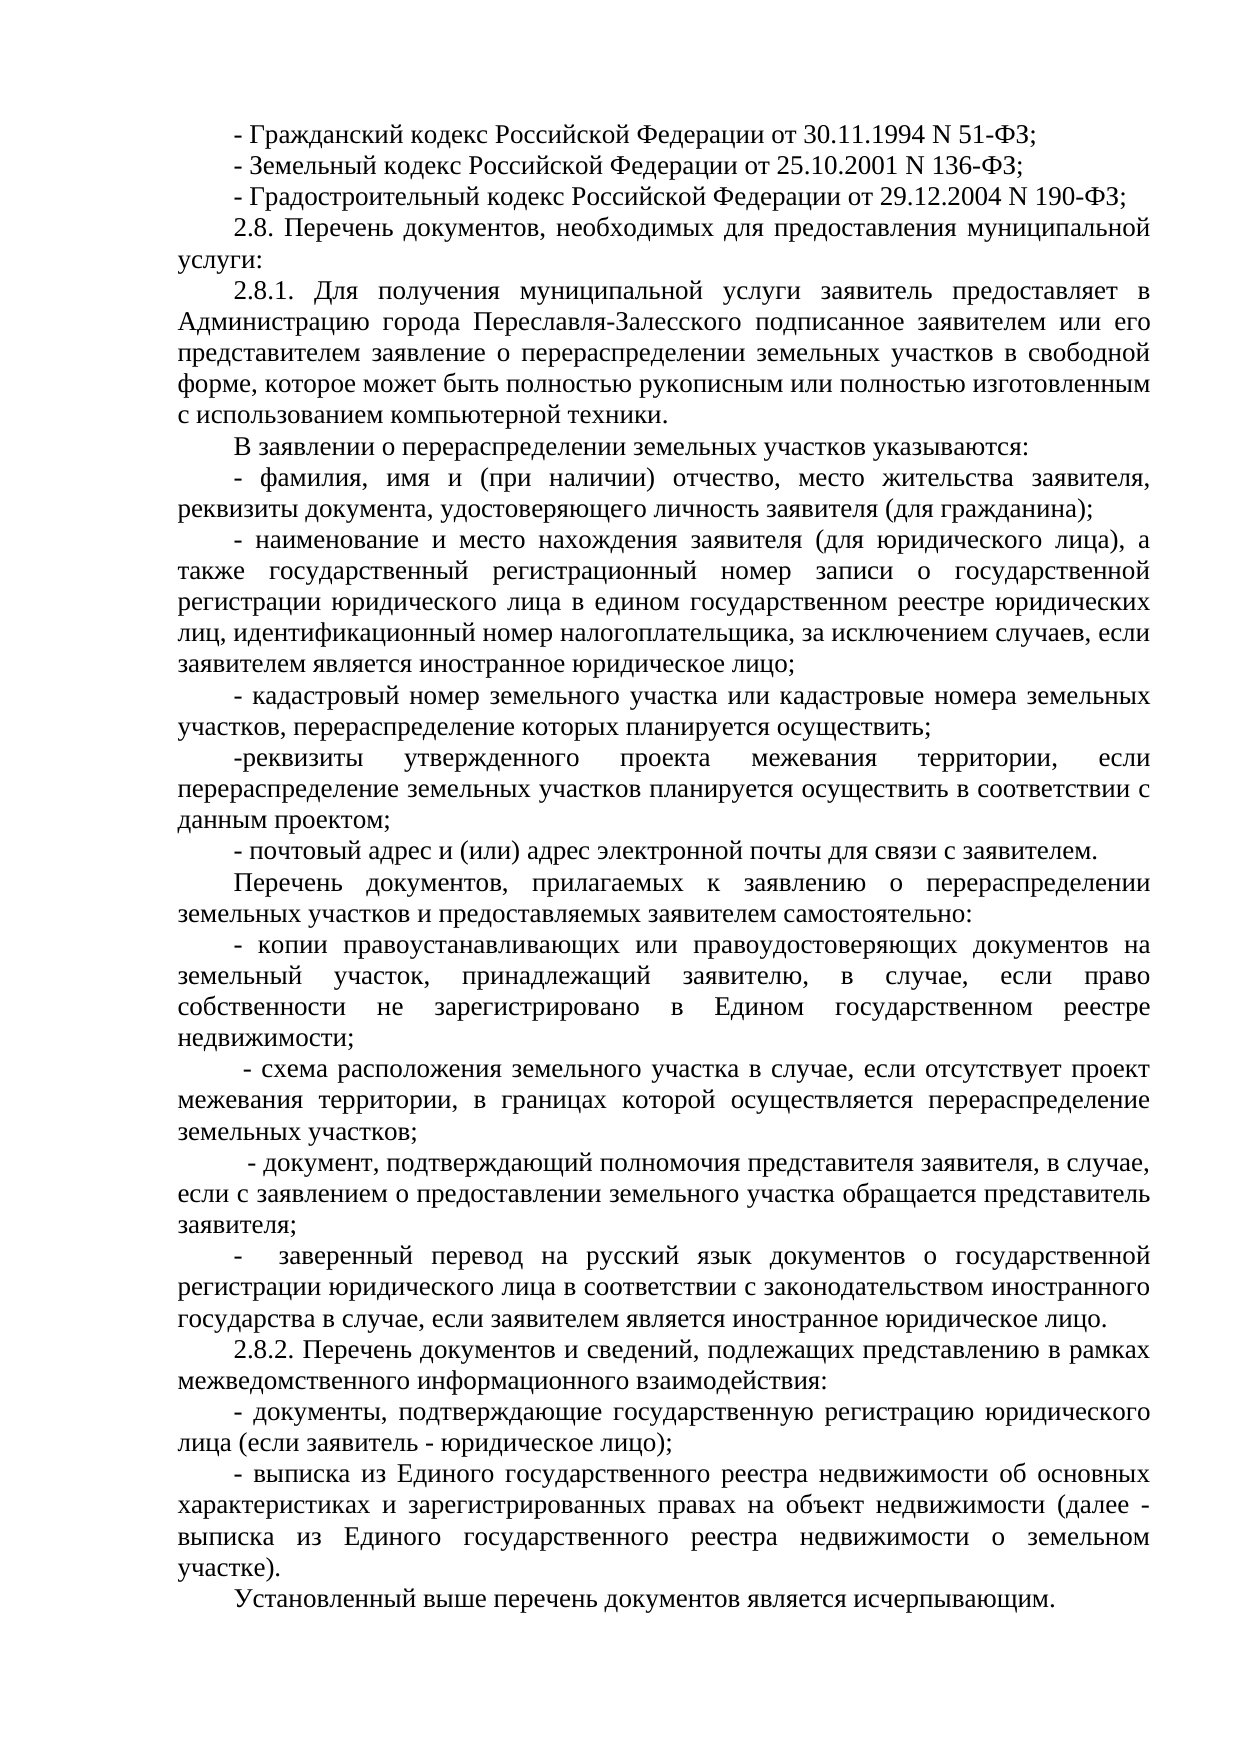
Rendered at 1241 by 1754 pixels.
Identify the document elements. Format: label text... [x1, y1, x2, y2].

text - фамилия, имя и (при наличии) отчество, место жительства заявителя, реквизиты документа, удостоверяющего личность заявителя (для гражданина); [177, 461, 1152, 523]
text - почтовый адрес и (или) адрес электронной почты для связи с заявителем. [177, 834, 1152, 866]
text - выписка из Единого государственного реестра недвижимости об основных характеристиках и зарегистрированных правах на объект недвижимости (далее - выписка из Единого государственного реестра недвижимости о земельном участке). [177, 1457, 1152, 1582]
text Установленный выше перечень документов является исчерпывающим. [177, 1582, 1152, 1613]
text - наименование и место нахождения заявителя (для юридического лица), а также государственный регистрационный номер записи о государственной регистрации юридического лица в едином государственном реестре юридических лиц, идентификационный номер налогоплательщика, за исключением случаев, если заявителем является иностранное юридическое лицо; [177, 523, 1152, 679]
text - кадастровый номер земельного участка или кадастровые номера земельных участков, перераспределение которых планируется осуществить; [177, 679, 1152, 741]
text - документ, подтверждающий полномочия представителя заявителя, в случае, если с заявлением о предоставлении земельного участка обращается представитель заявителя; [177, 1146, 1152, 1239]
text Перечень документов, прилагаемых к заявлению о перераспределении земельных участков и предоставляемых заявителем самостоятельно: [177, 866, 1152, 928]
text - Гражданский кодекс Российской Федерации от 30.11.1994 N 51-ФЗ; [177, 118, 1152, 149]
text - Земельный кодекс Российской Федерации от 25.10.2001 N 136-ФЗ; [177, 149, 1152, 180]
text 2.8.1. Для получения муниципальной услуги заявитель предоставляет в Администрацию города Переславля-Залесского подписанное заявителем или его представителем заявление о перераспределении земельных участков в свободной форме, которое может быть полностью рукописным или полностью изготовленным с использованием компьютерной техники. [177, 274, 1152, 429]
text 2.8. Перечень документов, необходимых для предоставления муниципальной услуги: [177, 212, 1152, 274]
text 2.8.2. Перечень документов и сведений, подлежащих представлению в рамках межведомственного информационного взаимодействия: [177, 1333, 1152, 1395]
text -реквизиты утвержденного проекта межевания территории, если перераспределение земельных участков планируется осуществить в соответствии с данным проектом; [177, 741, 1152, 834]
text - копии правоустанавливающих или правоудостоверяющих документов на земельный участок, принадлежащий заявителю, в случае, если право собственности не зарегистрировано в Едином государственном реестре недвижимости; [177, 928, 1152, 1052]
text - документы, подтверждающие государственную регистрацию юридического лица (если заявитель - юридическое лицо); [177, 1395, 1152, 1457]
text - Градостроительный кодекс Российской Федерации от 29.12.2004 N 190-ФЗ; [177, 180, 1152, 212]
text - схема расположения земельного участка в случае, если отсутствует проект межевания территории, в границах которой осуществляется перераспределение земельных участков; [177, 1052, 1152, 1146]
text В заявлении о перераспределении земельных участков указываются: [177, 429, 1152, 461]
text - заверенный перевод на русский язык документов о государственной регистрации юридического лица в соответствии с законодательством иностранного государства в случае, если заявителем является иностранное юридическое лицо. [177, 1239, 1152, 1333]
